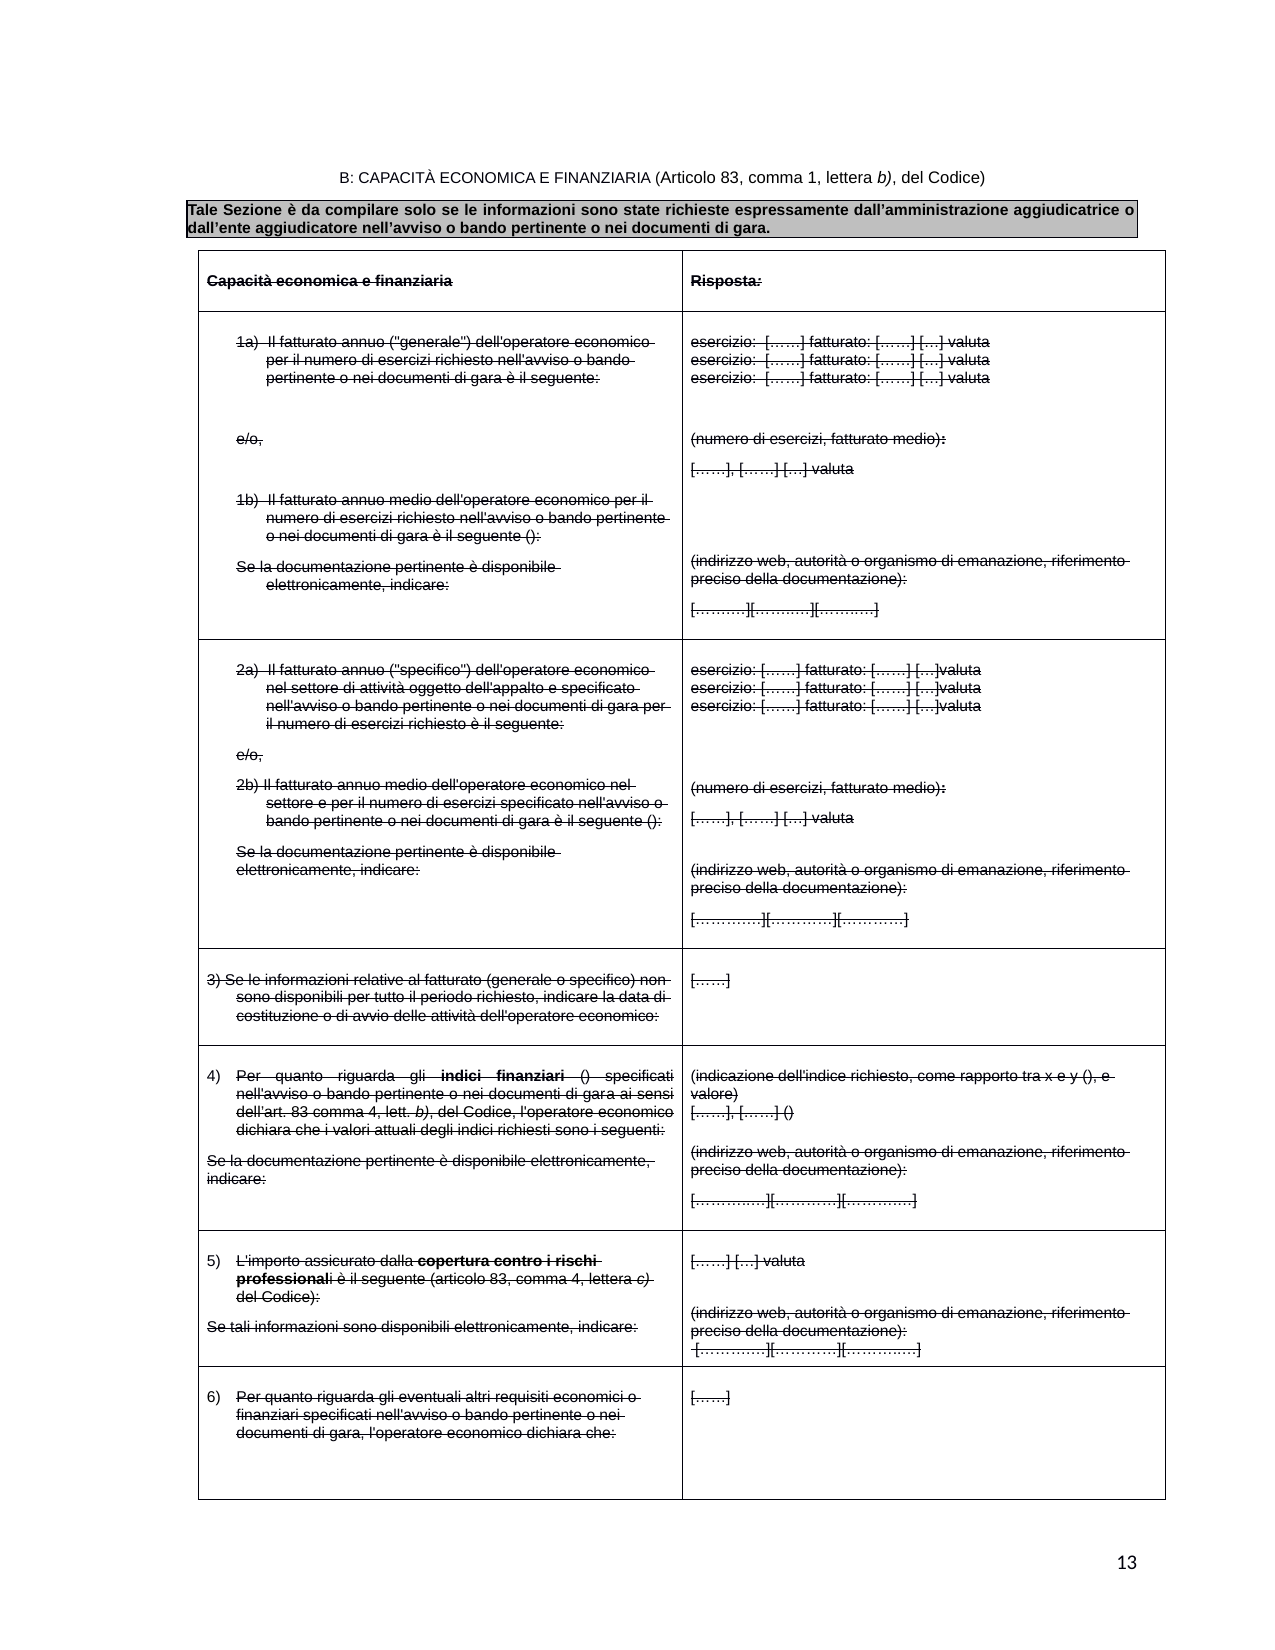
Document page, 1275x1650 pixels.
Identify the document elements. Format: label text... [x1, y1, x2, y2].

table_header Capacità economica e finanziaria [199, 251, 682, 311]
table_cell 3) Se le informazioni relative al fatturato (generale o specifico) non sono disponibili per tutto il periodo richiesto, indicare la data di costituzione o di avvio delle attività dell'operatore economico: [199, 949, 682, 1045]
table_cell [199, 1367, 682, 1499]
text Tale Sezione è da compilare solo se le informazioni sono state richieste espressamente dall’amministrazione aggiudicatrice o dall’ente aggiudicatore nell’avviso o bando pertinente o nei documenti di gara. [188, 201, 1137, 237]
table_cell [……] […] valuta (indirizzo web, autorità o organismo di emanazione, riferimento preciso della documentazione): [……….…][…………][………..…] [683, 1231, 1165, 1366]
table_cell (indicazione dell'indice richiesto, come rapporto tra x e y (), e valore) [……], [……] () (indirizzo web, autorità o organismo di emanazione, riferimento preciso della documentazione): [………..…][…………][……….…] [683, 1046, 1165, 1230]
table_cell Per quanto riguarda gli indici finanziari () specificati nell'avviso o bando pertinente o nei documenti di gara ai sensi dell’art. 83 comma 4, lett. b), del Codice, l'operatore economico dichiara che i valori attuali degli indici richiesti sono i seguenti: Se la documentazione pertinente è disponibile elettronicamente, indicare: [199, 1046, 682, 1230]
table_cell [683, 1367, 1165, 1499]
table_cell 2a) Il fatturato annuo ("specifico") dell'operatore economico nel settore di attività oggetto dell'appalto e specificato nell'avviso o bando pertinente o nei documenti di gara per il numero di esercizi richiesto è il seguente: e/o, 2b) Il fatturato annuo medio dell'operatore economico nel settore e per il numero di esercizi specificato nell'avviso o bando pertinente o nei documenti di gara è il seguente (): Se la documentazione pertinente è disponibile elettronicamente, indicare: [199, 640, 682, 948]
table_cell [……] [683, 949, 1165, 1045]
table_header Risposta: [683, 251, 1165, 311]
table_cell 1a) Il fatturato annuo ("generale") dell'operatore economico per il numero di esercizi richiesto nell'avviso o bando pertinente o nei documenti di gara è il seguente: e/o, 1b) Il fatturato annuo medio dell'operatore economico per il numero di esercizi richiesto nell'avviso o bando pertinente o nei documenti di gara è il seguente (): Se la documentazione pertinente è disponibile elettronicamente, indicare: [199, 312, 682, 639]
table_cell esercizio: [……] fatturato: [……] […]valuta esercizio: [……] fatturato: [……] […]valuta esercizio: [……] fatturato: [……] […]valuta (numero di esercizi, fatturato medio): [……], [……] […] valuta (indirizzo web, autorità o organismo di emanazione, riferimento preciso della documentazione): [……….…][…………][…………] [683, 640, 1165, 948]
title B: Capacità economica e finanziaria (Articolo 83, comma 1, lettera b), del Codice) [187, 168, 1137, 187]
table_cell esercizio: [……] fatturato: [……] […] valuta esercizio: [……] fatturato: [……] […] valuta esercizio: [……] fatturato: [……] […] valuta (numero di esercizi, fatturato medio): [……], [……] […] valuta (indirizzo web, autorità o organismo di emanazione, riferimento preciso della documentazione): […….…][……..…][……..…] [683, 312, 1165, 639]
table_cell L'importo assicurato dalla copertura contro i rischi professionali è il seguente (articolo 83, comma 4, lettera c) del Codice): Se tali informazioni sono disponibili elettronicamente, indicare: [199, 1231, 682, 1366]
